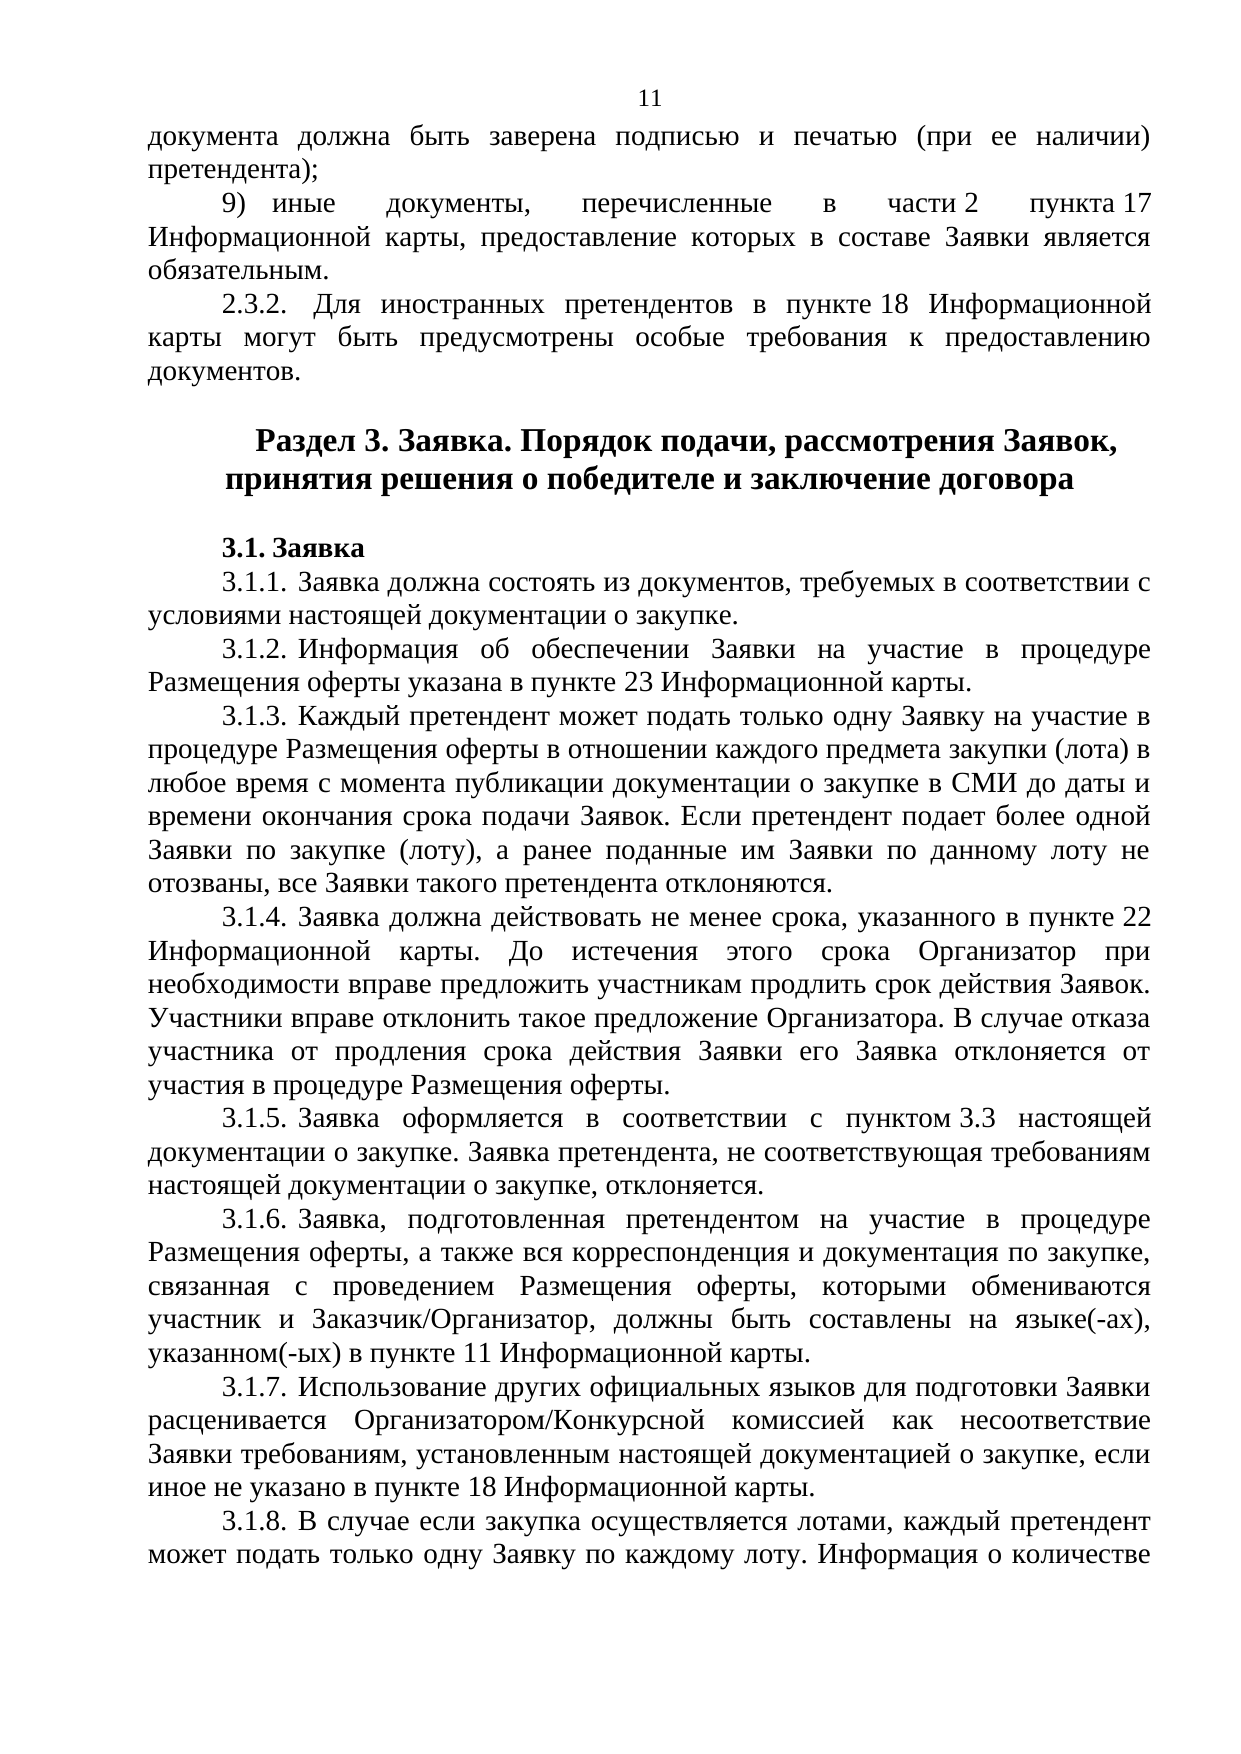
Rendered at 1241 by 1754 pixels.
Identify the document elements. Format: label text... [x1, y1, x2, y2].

text 9) иные документы, перечисленные в части 2 пункта 17 Информационной карты, предоставление которых в составе Заявки является обязательным. [148, 185, 1152, 286]
list Каждый претендент может подать только одну Заявку на участие в процедуре Размещения оферты в отношении каждого предмета закупки (лота) в любое время с момента публикации документации о закупке в СМИ до даты и времени окончания срока подачи Заявок. Если претендент подает более одной Заявки по закупке (лоту), а ранее поданные им Заявки по данному лоту не отозваны, все Заявки такого претендента отклоняются. [148, 698, 1152, 899]
list Заявка должна действовать не менее срока, указанного в пункте 22 Информационной карты. До истечения этого срока Организатор при необходимости вправе предложить участникам продлить срок действия Заявок. Участники вправе отклонить такое предложение Организатора. В случае отказа участника от продления срока действия Заявки его Заявка отклоняется от участия в процедуре Размещения оферты. [148, 899, 1152, 1100]
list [148, 118, 1152, 185]
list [148, 1503, 1152, 1570]
text Раздел 3. Заявка. Порядок подачи, рассмотрения Заявок, принятия решения о победителе и заключение договора [148, 420, 1152, 497]
list Заявка, подготовленная претендентом на участие в процедуре Размещения оферты, а также вся корреспонденция и документация по закупке, связанная с проведением Размещения оферты, которыми обмениваются участник и Заказчик/Организатор, должны быть составлены на языке(-ах), указанном(-ых) в пункте 11 Информационной карты. [148, 1201, 1152, 1369]
list Заявка оформляется в соответствии с пунктом 3.3 настоящей документации о закупке. Заявка претендента, не соответствующая требованиям настоящей документации о закупке, отклоняется. [148, 1100, 1152, 1201]
list Для иностранных претендентов в пункте 18 Информационной карты могут быть предусмотрены особые требования к предоставлению документов. [148, 286, 1152, 386]
list Информация об обеспечении Заявки на участие в процедуре Размещения оферты указана в пункте 23 Информационной карты. [148, 631, 1152, 698]
list Заявка [148, 530, 1152, 564]
list Заявка должна состоять из документов, требуемых в соответствии с условиями настоящей документации о закупке. [148, 564, 1152, 631]
list Использование других официальных языков для подготовки Заявки расценивается Организатором/Конкурсной комиссией как несоответствие Заявки требованиям, установленным настоящей документацией о закупке, если иное не указано в пункте 18 Информационной карты. [148, 1369, 1152, 1503]
